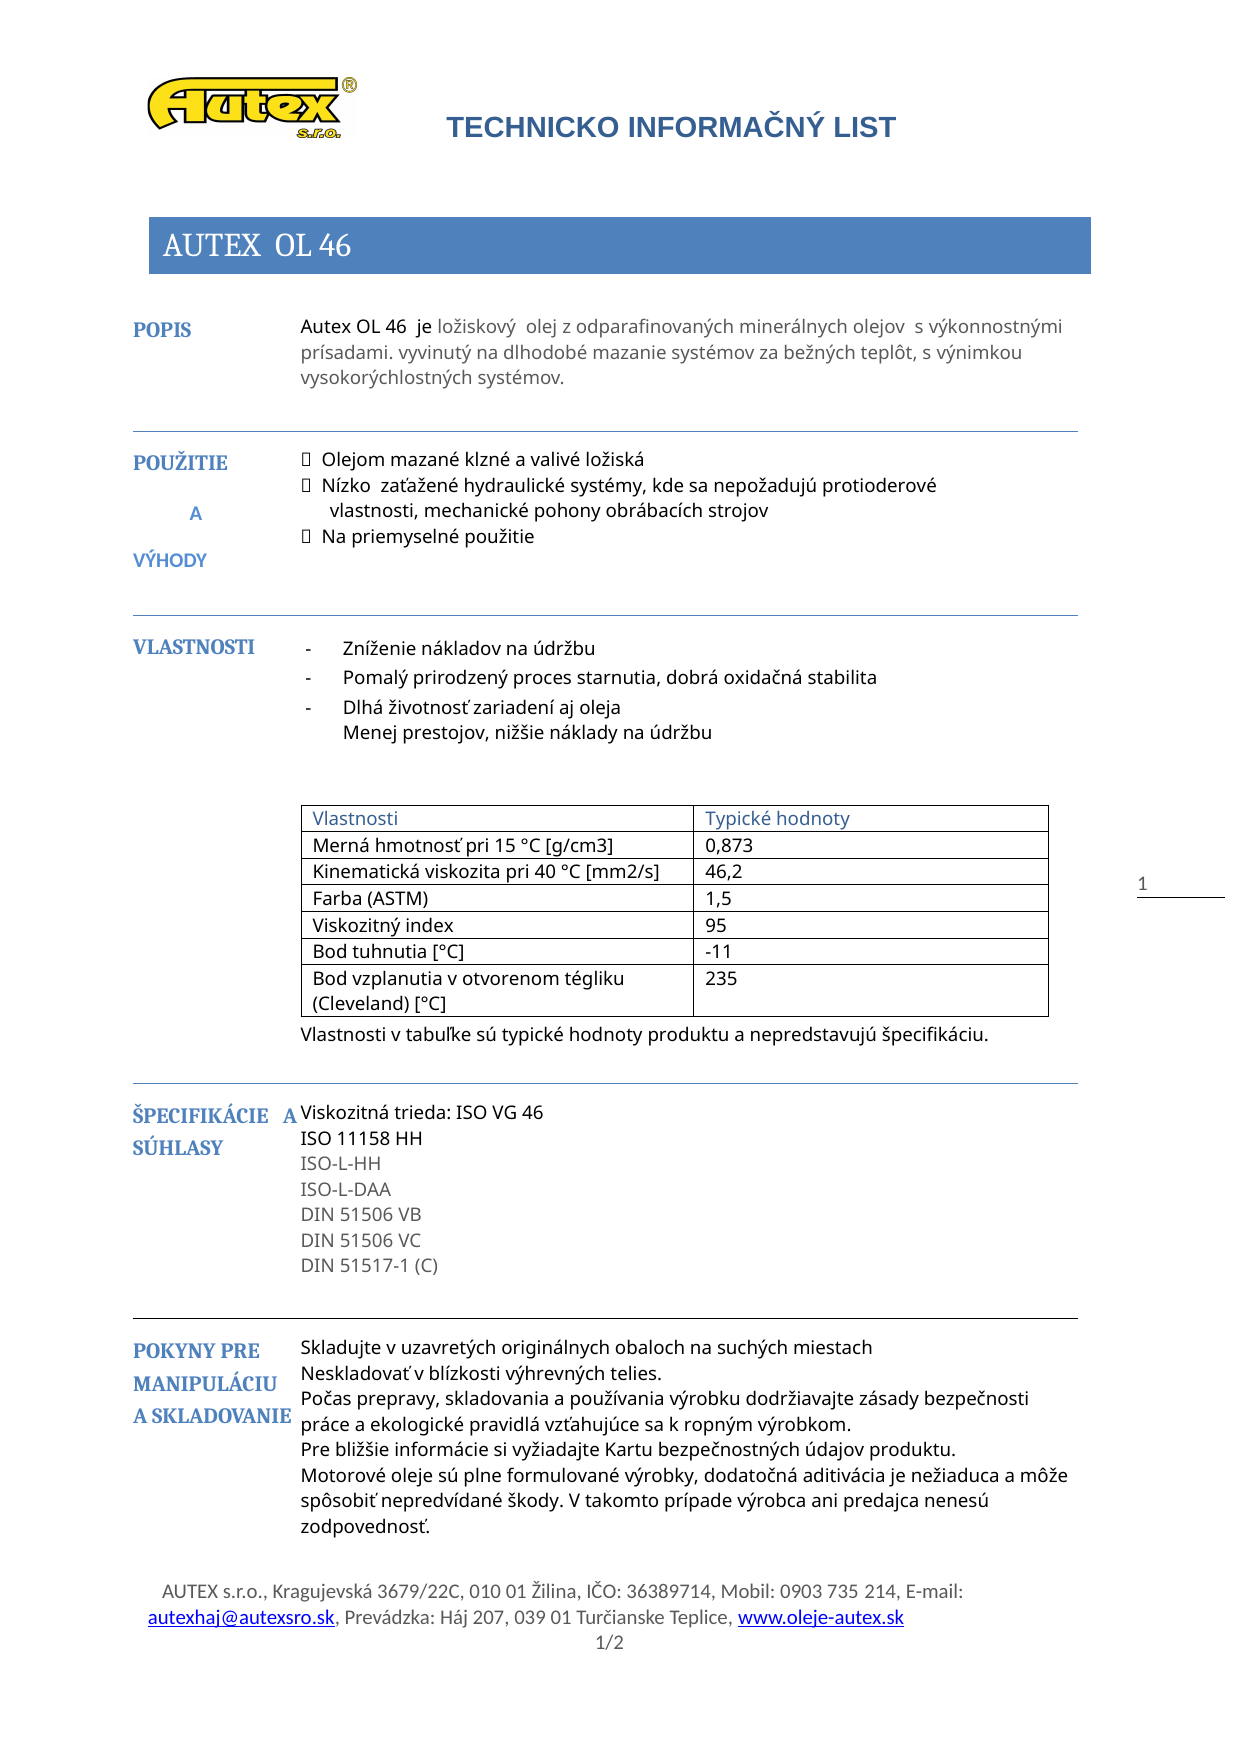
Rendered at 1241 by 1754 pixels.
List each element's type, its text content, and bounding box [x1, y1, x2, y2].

table_header pOPIS [133, 299, 298, 431]
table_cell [133, 1319, 298, 1578]
table_cell vlastnosti [133, 616, 298, 1083]
table_cell pOUžITIE A VÝHODY [133, 432, 298, 614]
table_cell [300, 1319, 1078, 1578]
table_cell Zníženie nákladov na údržbu Pomalý prirodzený proces starnutia, dobrá oxidačná stabilita Dlhá životnosť zariadení aj oleja Menej prestojov, nižšie náklady na údržbu Vlastnosti v tabuľke sú typické hodnoty produktu a nepredstavujú špecifikáciu. [300, 616, 1078, 1083]
table_header Autex OL 46 je ložiskový olej z odparafinovaných minerálnych olejov s výkonnostnými prísadami. vyvinutý na dlhodobé mazanie systémov za bežných teplôt, s výnimkou vysokorýchlostných systémov. [300, 299, 1078, 431]
table_cell Viskozitná trieda: ISO VG 46IN 51517-1 (C) ISO 11158 HH ISO-L-HH ISO-L-DAA DIN 51506 VB DIN 51506 VC DIN 51517-1 (C) [300, 1084, 1078, 1318]
table_cell Špecifikácie a súhlasy [133, 1084, 298, 1318]
table_cell  Olejom mazané klzné a valivé ložiská  Nízko zaťažené hydraulické systémy, kde sa nepožadujú protioderové vlastnosti, mechanické pohony obrábacích strojov  Na priemyselné použitie [300, 432, 1078, 614]
picture [147, 77, 357, 138]
